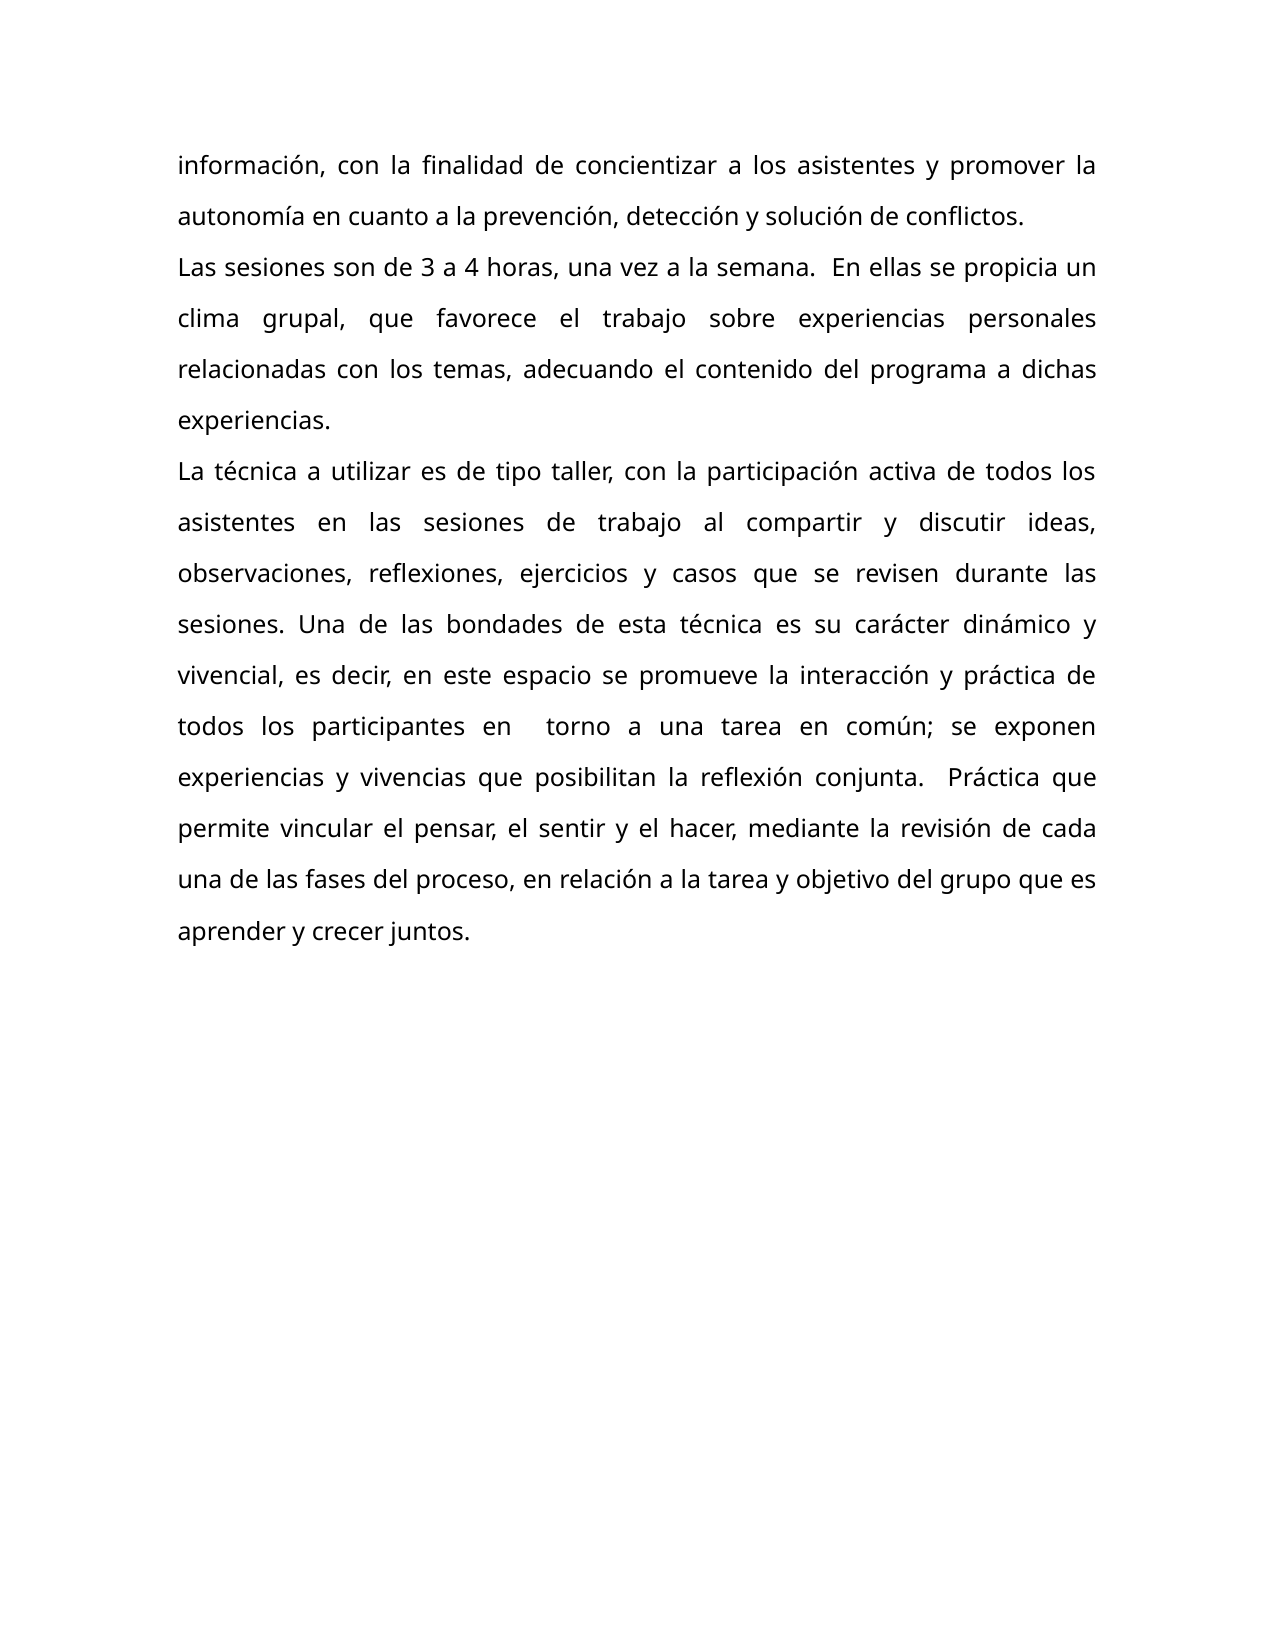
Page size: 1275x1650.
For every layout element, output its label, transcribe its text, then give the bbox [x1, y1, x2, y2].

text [177, 148, 1098, 233]
text Las sesiones son de 3 a 4 horas, una vez a la semana. En ellas se propicia un clima grupal, que favorece el trabajo sobre experiencias personales relacionadas con los temas, adecuando el contenido del programa a dichas experiencias. [177, 250, 1098, 437]
text La técnica a utilizar es de tipo taller, con la participación activa de todos los asistentes en las sesiones de trabajo al compartir y discutir ideas, observaciones, reflexiones, ejercicios y casos que se revisen durante las sesiones. Una de las bondades de esta técnica es su carácter dinámico y vivencial, es decir, en este espacio se promueve la interacción y práctica de todos los participantes en torno a una tarea en común; se exponen experiencias y vivencias que posibilitan la reflexión conjunta. Práctica que permite vincular el pensar, el sentir y el hacer, mediante la revisión de cada una de las fases del proceso, en relación a la tarea y objetivo del grupo que es aprender y crecer juntos. [177, 454, 1098, 947]
